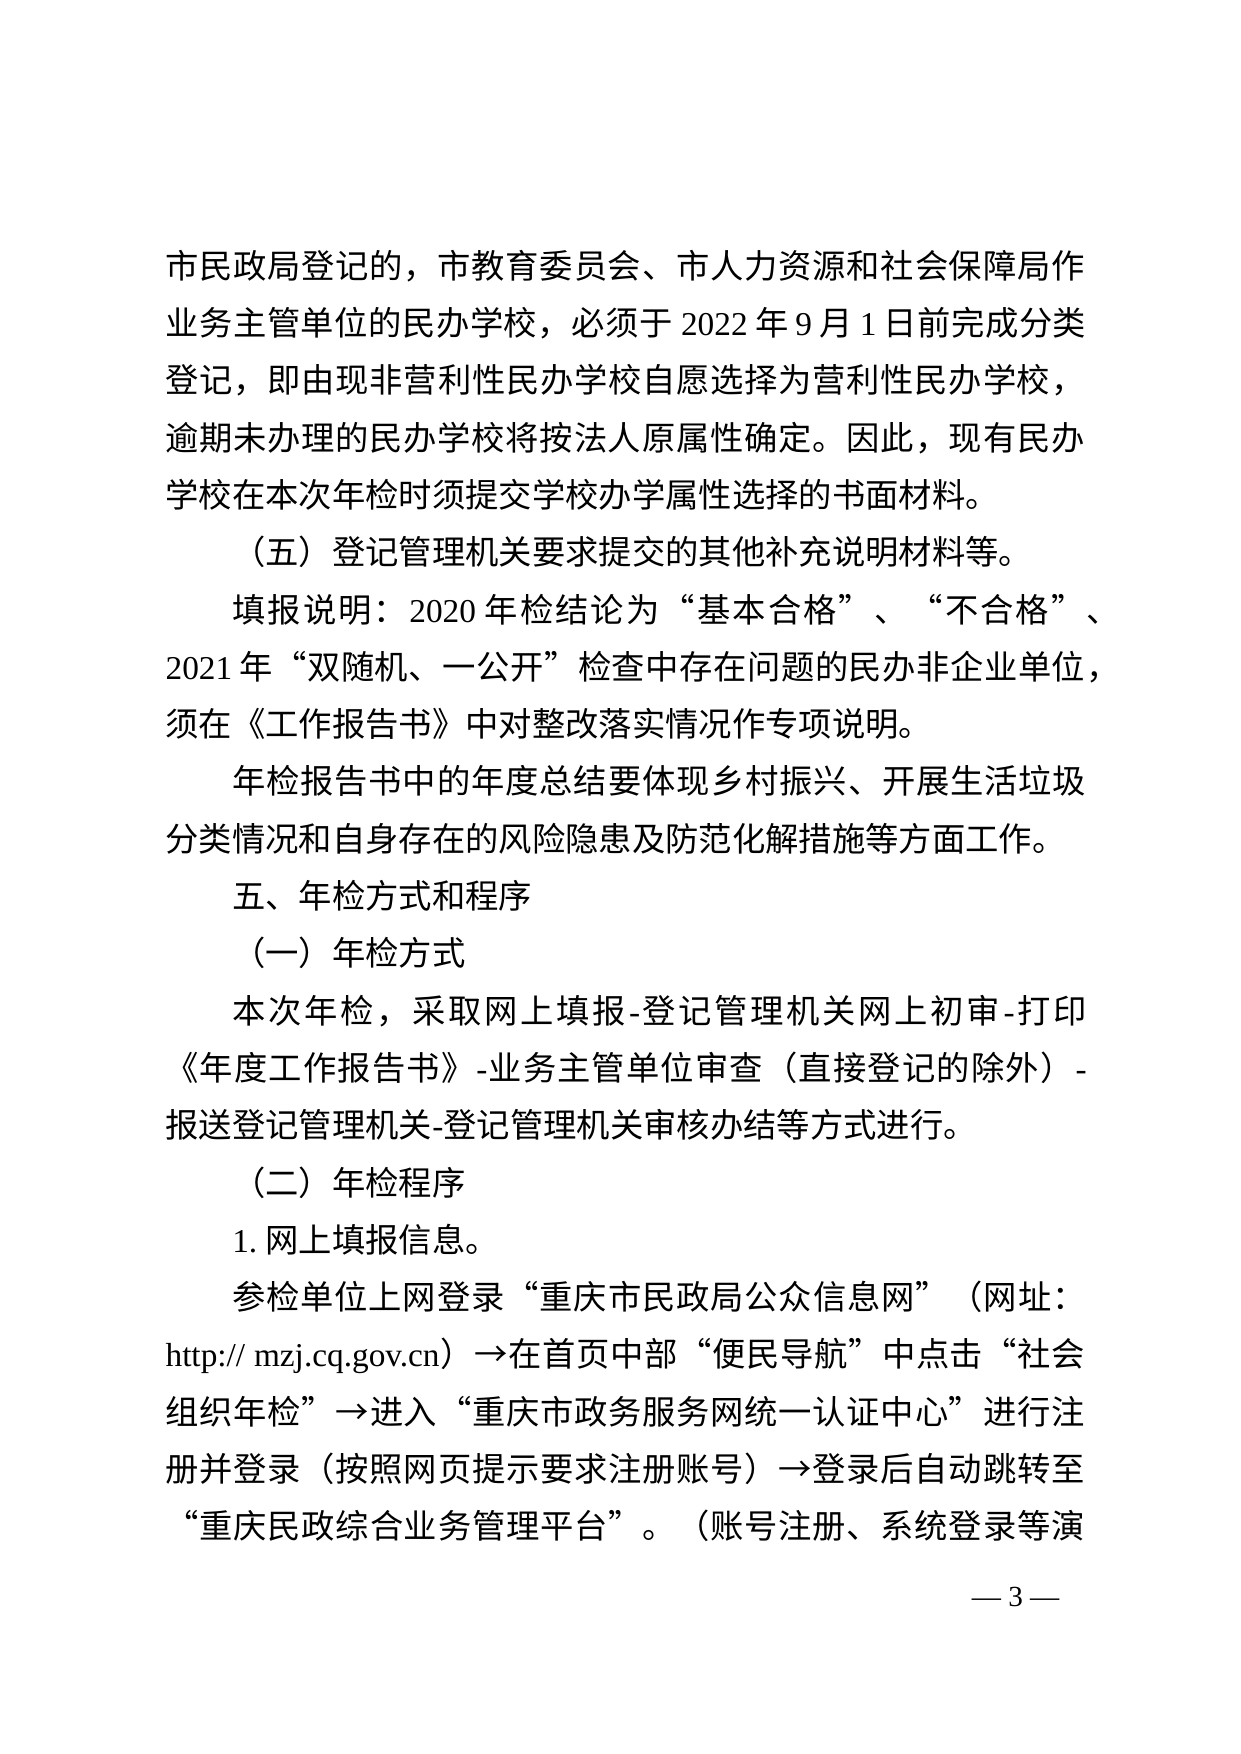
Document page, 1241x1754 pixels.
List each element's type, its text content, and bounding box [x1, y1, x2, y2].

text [165, 232, 1087, 519]
text （二）年检程序 [165, 1149, 1087, 1206]
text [165, 1264, 1087, 1550]
text 五、年检方式和程序 [165, 863, 1087, 920]
text 填报说明：2020年检结论为“基本合格”、“不合格”、2021年“双随机、一公开”检查中存在问题的民办非企业单位，须在《工作报告书》中对整改落实情况作专项说明。 [165, 576, 1087, 748]
text 本次年检，采取网上填报-登记管理机关网上初审-打印《年度工作报告书》-业务主管单位审查（直接登记的除外）-报送登记管理机关-登记管理机关审核办结等方式进行。 [165, 977, 1087, 1149]
text 1. 网上填报信息。 [165, 1206, 1087, 1264]
text 年检报告书中的年度总结要体现乡村振兴、开展生活垃圾分类情况和自身存在的风险隐患及防范化解措施等方面工作。 [165, 748, 1087, 863]
text （一）年检方式 [165, 920, 1087, 977]
text （五）登记管理机关要求提交的其他补充说明材料等。 [165, 519, 1087, 576]
